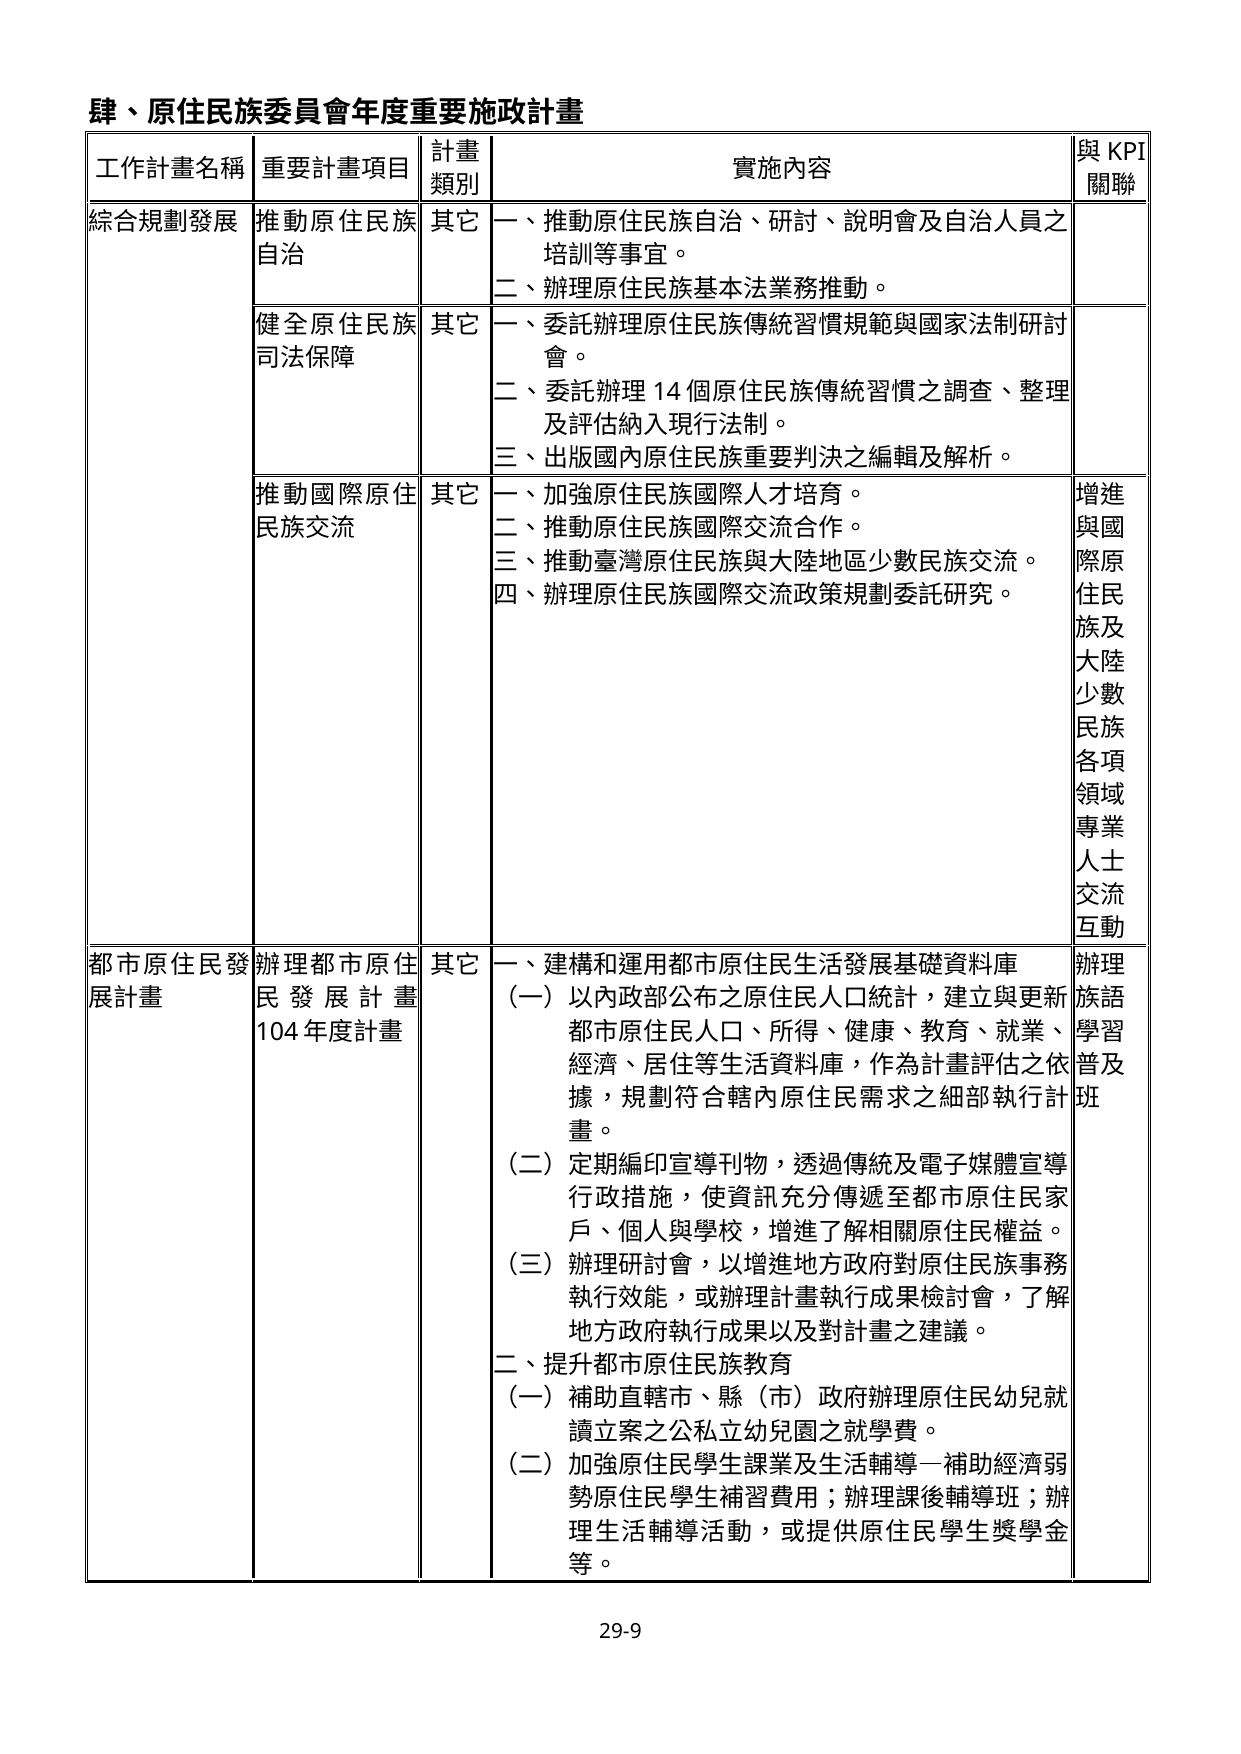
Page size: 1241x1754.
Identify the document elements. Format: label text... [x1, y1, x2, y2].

table_cell 推動國際原住民族交流 [255, 477, 418, 943]
table_header 重要計畫項目 [253, 132, 420, 200]
table_header 實施內容 [491, 132, 1073, 200]
table_cell 都市原住民發展計畫 [88, 944, 253, 1580]
table_cell 其它 [420, 947, 491, 1580]
table_cell 一、加強原住民族國際人才培育。 二、推動原住民族國際交流合作。 三、推動臺灣原住民族與大陸地區少數民族交流。 四、辦理原住民族國際交流政策規劃委託研究。 [493, 477, 1071, 943]
table_cell 綜合規劃發展 [88, 200, 252, 943]
table_cell 辦理都市原住民發展計畫104年度計畫 [253, 944, 420, 1580]
table_cell 推動原住民族自治 [255, 204, 418, 304]
table_cell 其它 [422, 477, 490, 943]
table_cell 健全原住民族司法保障 [255, 307, 418, 473]
table_cell 一、推動原住民族自治、研討、說明會及自治人員之培訓等事宜。 二、辦理原住民族基本法業務推動。 [493, 204, 1071, 304]
table_cell [1073, 304, 1149, 473]
table_header 計畫類別 [420, 134, 491, 200]
table_cell 其它 [422, 307, 490, 473]
table_cell 其它 [422, 204, 490, 304]
table_cell [1075, 200, 1148, 304]
table_cell 一、委託辦理原住民族傳統習慣規範與國家法制研討會。 二、委託辦理14個原住民族傳統習慣之調查、整理及評估納入現行法制。 三、出版國內原住民族重要判決之編輯及解析。 [493, 307, 1071, 473]
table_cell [491, 944, 1073, 1580]
table_header 工作計畫名稱 [86, 132, 253, 200]
table_cell 辦理族語學習普及班 [1073, 944, 1148, 1580]
table_cell 增進與國際原住民族及大陸少數民族各項領域專業人士交流互動 [1075, 474, 1148, 943]
table_header 與KPI關聯 [1073, 134, 1148, 200]
text 肆、原住民族委員會年度重要施政計畫 [89, 89, 1152, 131]
